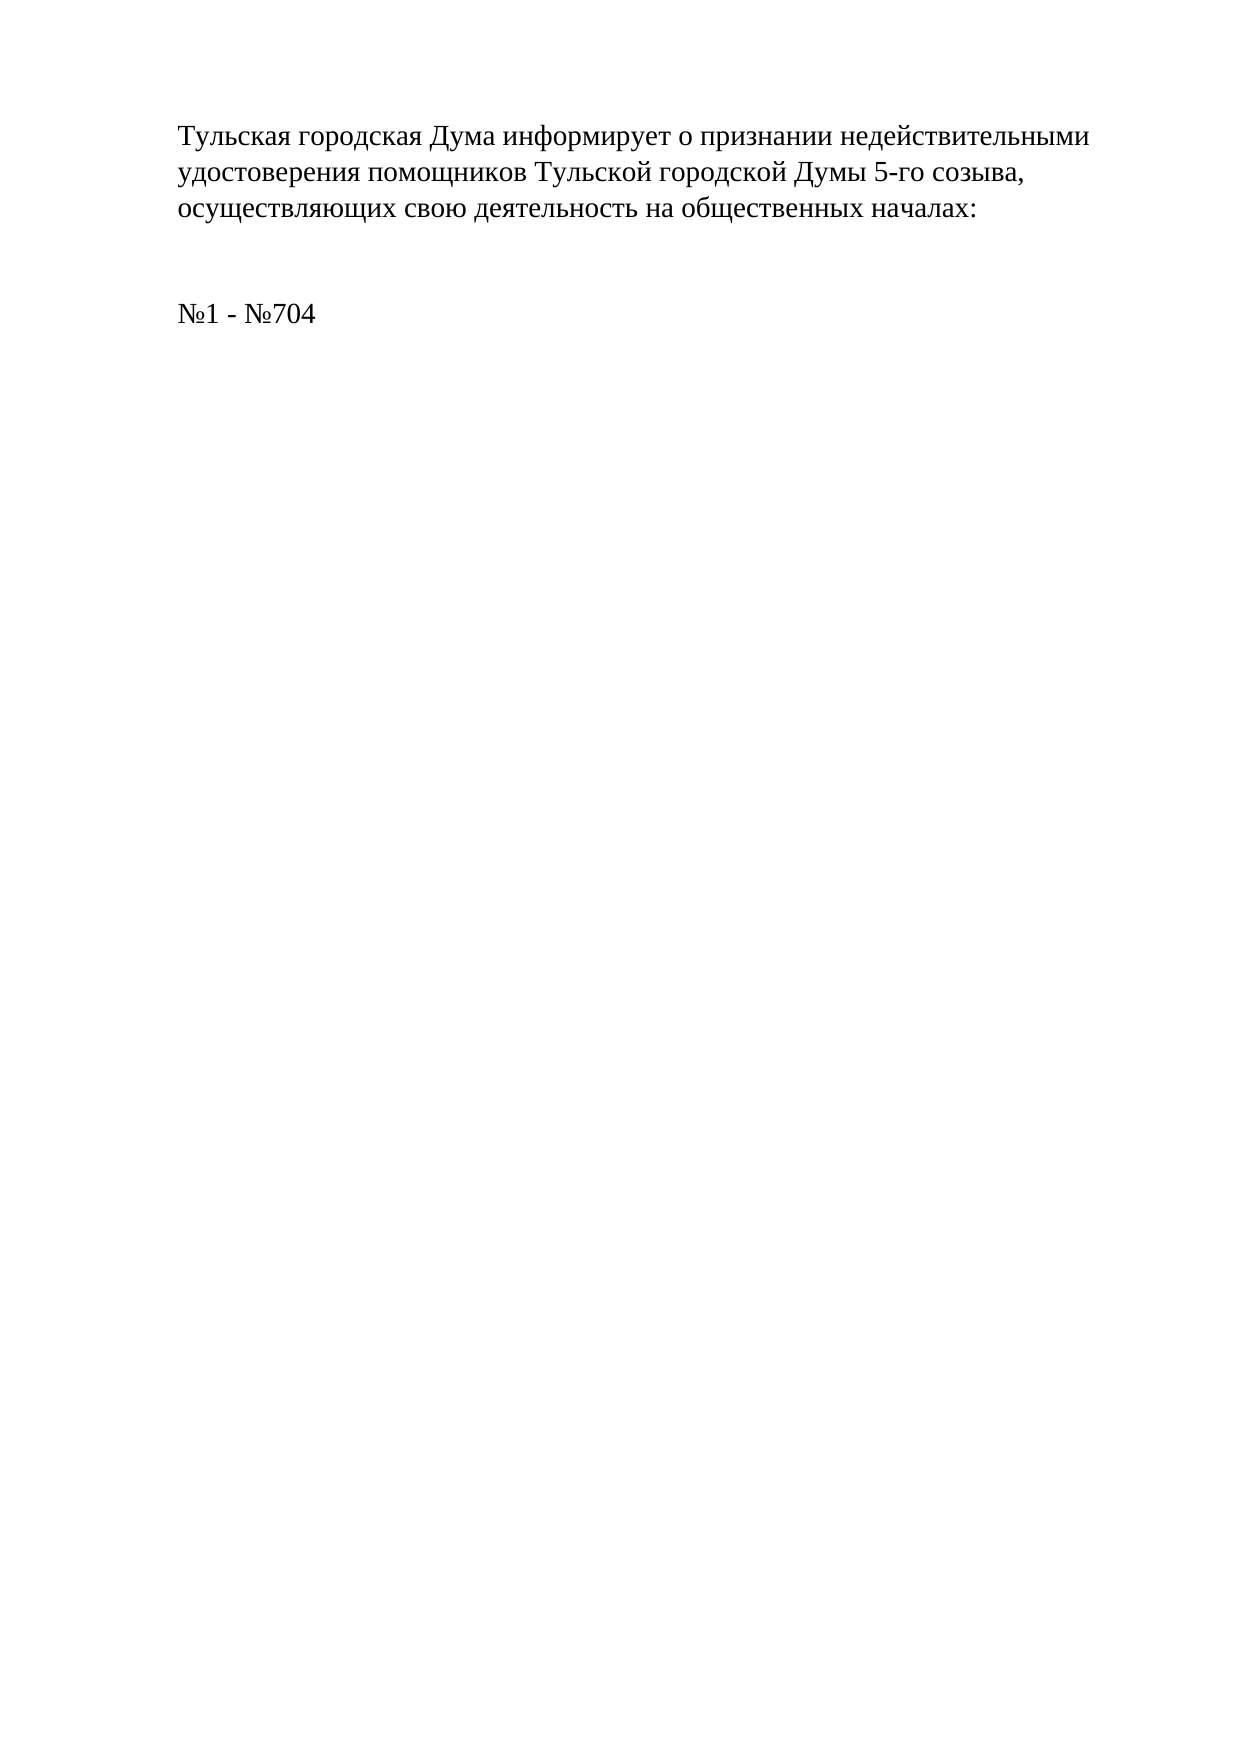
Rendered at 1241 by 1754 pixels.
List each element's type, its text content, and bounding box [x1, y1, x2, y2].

text Тульская городская Дума информирует о признании недействительными удостоверения помощников Тульской городской Думы 5-го созыва, осуществляющих свою деятельность на общественных началах: [177, 118, 1152, 224]
text №1 - №704 [177, 296, 1152, 329]
